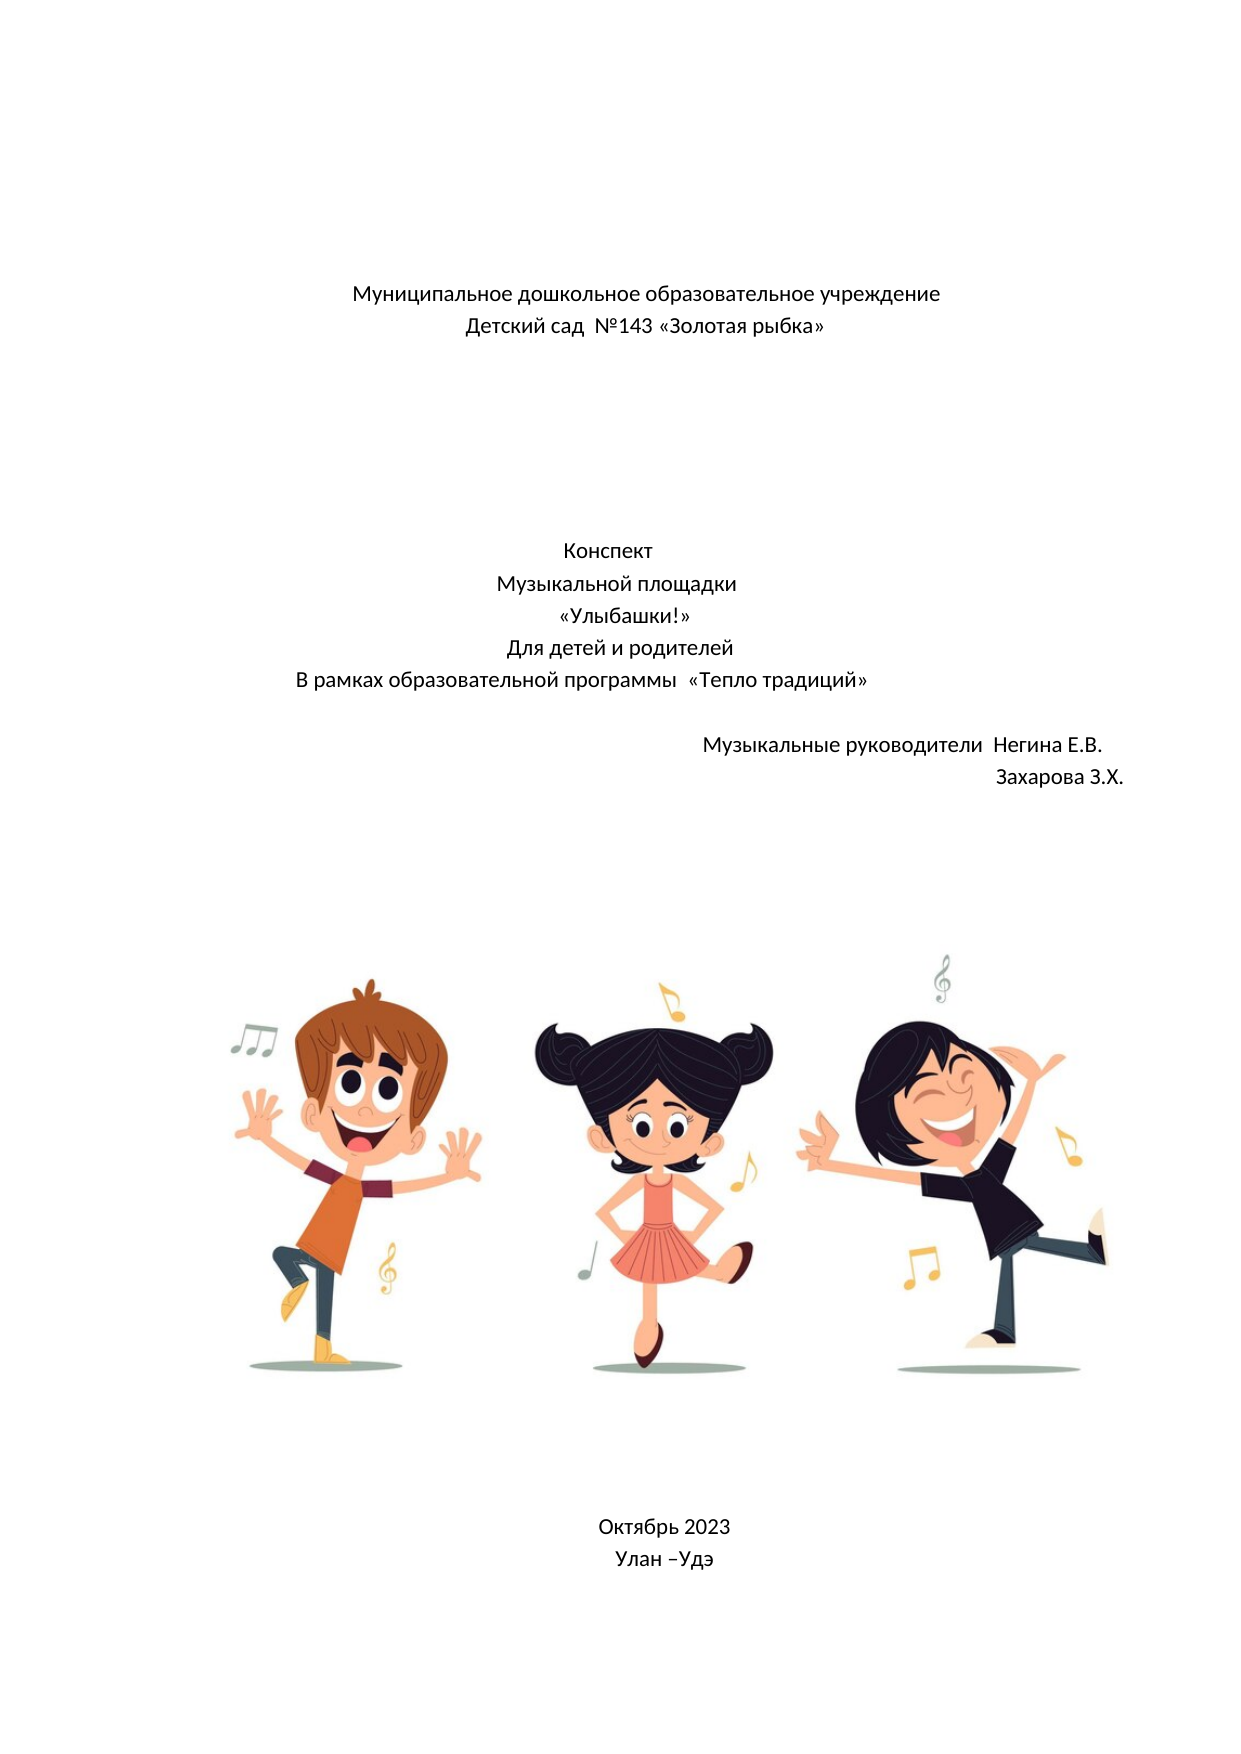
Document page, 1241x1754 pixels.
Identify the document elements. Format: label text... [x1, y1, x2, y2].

text «Улыбашки!» [177, 601, 1152, 629]
text Музыкальные руководители Негина Е.В. [177, 730, 1152, 758]
text В рамках образовательной программы «Тепло традиций» [177, 665, 1152, 693]
text Для детей и родителей [177, 633, 1152, 661]
text Муниципальное дошкольное образовательное учреждение [177, 279, 1152, 307]
text Детский сад №143 «Золотая рыбка» [177, 311, 1152, 339]
text Захарова З.Х. [177, 762, 1152, 790]
text Октябрь 2023 [177, 1508, 1152, 1540]
text Музыкальной площадки [177, 569, 1152, 597]
picture [177, 858, 1152, 1508]
text Улан –Удэ [177, 1544, 1152, 1572]
text Конспект [177, 537, 1152, 564]
